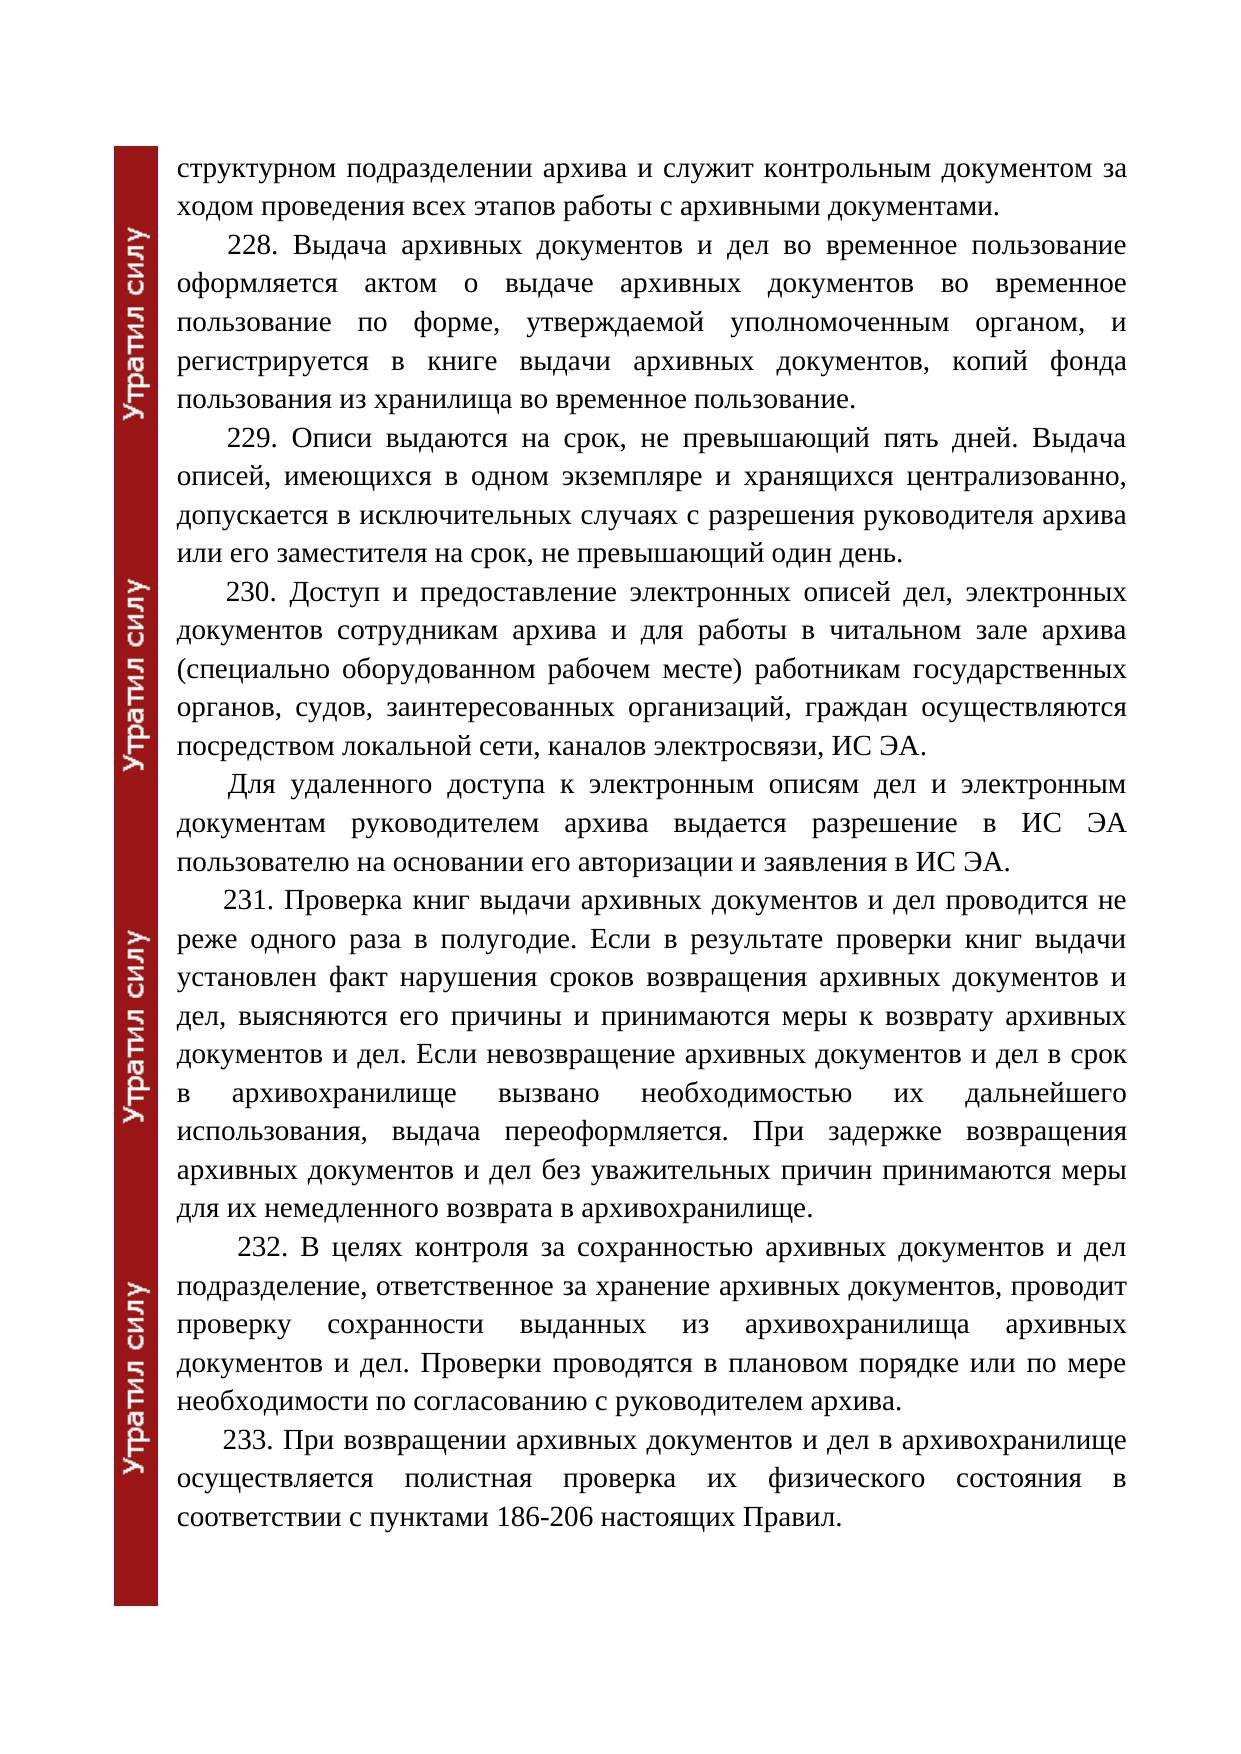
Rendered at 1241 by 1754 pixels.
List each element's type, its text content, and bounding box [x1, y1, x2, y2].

picture [114, 1417, 158, 1422]
picture [114, 877, 158, 882]
picture [114, 415, 158, 420]
text Для удаленного доступа к электронным описям дел и электронным документам руководителем архива выдается разрешение в ИС ЭА пользователю на основании его авторизации и заявления в ИС ЭА. [112, 767, 1128, 877]
picture [114, 146, 158, 150]
text 230. Доступ и предоставление электронных описей дел, электронных документов сотрудникам архива и для работы в читальном зале архива (специально оборудованном рабочем месте) работникам государственных органов, судов, заинтересованных организаций, граждан осуществляются посредством локальной сети, каналов электросвязи, ИС ЭА. [112, 574, 1128, 762]
picture [114, 1532, 158, 1606]
picture [114, 569, 158, 574]
text 232. В целях контроля за сохранностью архивных документов и дел подразделение, ответственное за хранение архивных документов, проводит проверку сохранности выданных из архивохранилища архивных документов и дел. Проверки проводятся в плановом порядке или по мере необходимости по согласованию с руководителем архива. [112, 1229, 1128, 1417]
text 228. Выдача архивных документов и дел во временное пользование оформляется актом о выдаче архивных документов во временное пользование по форме, утверждаемой уполномоченным органом, и регистрируется в книге выдачи архивных документов, копий фонда пользования из хранилища во временное пользование. [112, 227, 1128, 415]
text 231. Проверка книг выдачи архивных документов и дел проводится не реже одного раза в полугодие. Если в результате проверки книг выдачи установлен факт нарушения сроков возвращения архивных документов и дел, выясняются его причины и принимаются меры к возврату архивных документов и дел. Если невозвращение архивных документов и дел в срок в архивохранилище вызвано необходимостью их дальнейшего использования, выдача переоформляется. При задержке возвращения архивных документов и дел без уважительных причин принимаются меры для их немедленного возврата в архивохранилище. [112, 882, 1128, 1224]
picture [114, 1224, 158, 1229]
text 233. При возвращении архивных документов и дел в архивохранилище осуществляется полистная проверка их физического состояния в соответствии с пунктами 186-206 настоящих Правил. [112, 1422, 1128, 1532]
text 229. Описи выдаются на срок, не превышающий пять дней. Выдача описей, имеющихся в одном экземпляре и хранящихся централизованно, допускается в исключительных случаях с разрешения руководителя архива или его заместителя на срок, не превышающий один день. [112, 420, 1128, 569]
picture [114, 762, 158, 767]
picture [114, 222, 158, 227]
